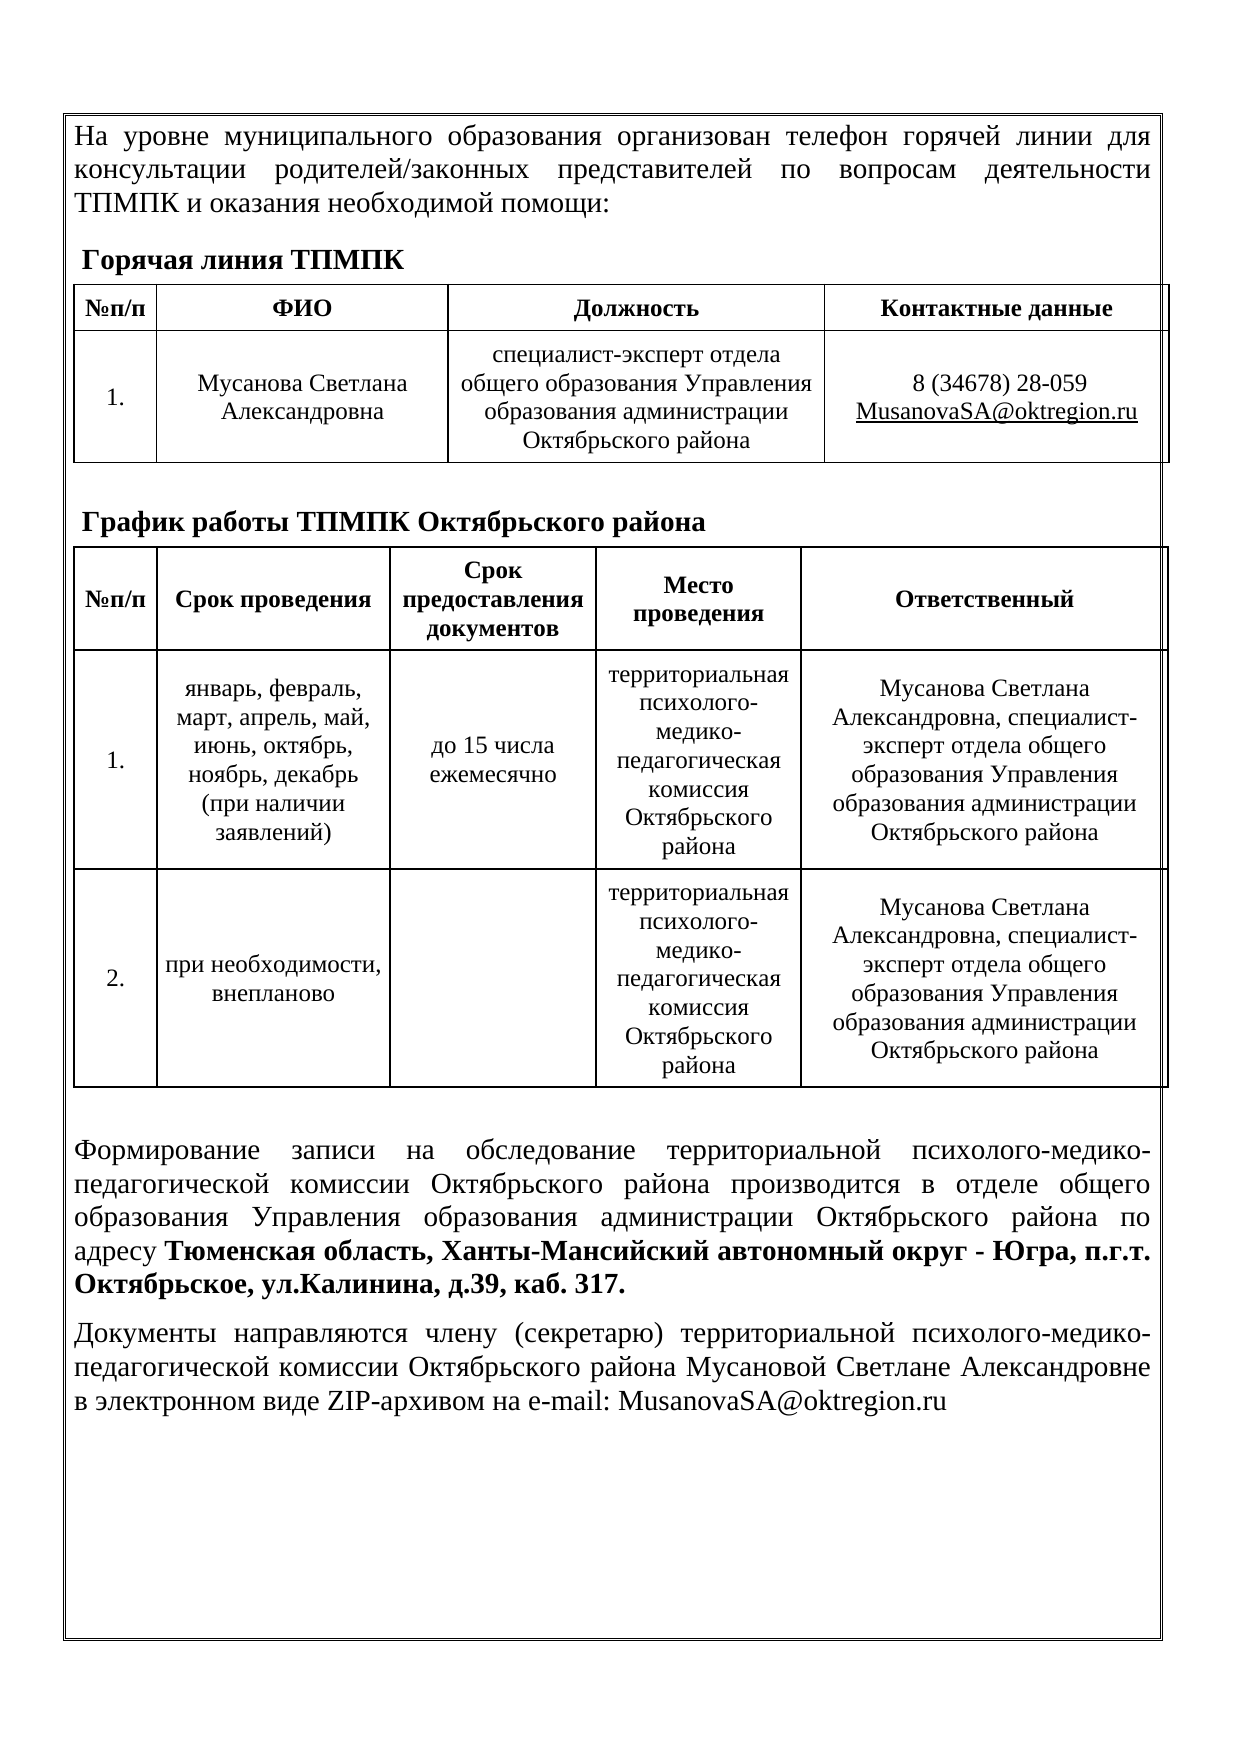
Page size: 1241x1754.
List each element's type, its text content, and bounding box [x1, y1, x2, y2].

text Формирование записи на обследование территориальной психолого-медико-педагогической комиссии Октябрьского района производится в отделе общего образования Управления образования администрации Октябрьского района по адресу Тюменская область, Ханты-Мансийский автономный округ - Югра, п.г.т. Октябрьское, ул.Калинина, д.39, каб. 317. [74, 1132, 1152, 1300]
table_header Горячая линия ТПМПК [74, 234, 1160, 283]
table_cell №п/п [75, 548, 156, 649]
table_cell территориальная психолого-медико-педагогическая комиссия Октябрьского района [597, 651, 800, 868]
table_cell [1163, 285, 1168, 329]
table_cell ФИО [157, 285, 447, 329]
table_cell январь, февраль, март, апрель, май, июнь, октябрь, ноябрь, декабрь (при наличии заявлений) [158, 651, 389, 868]
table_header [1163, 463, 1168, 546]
table_cell специалист-эксперт отдела общего образования Управления образования администрации Октябрьского района [449, 331, 824, 462]
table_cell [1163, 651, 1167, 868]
table_cell Срок проведения [158, 548, 389, 649]
table_header График работы ТПМПК Октябрьского района [74, 463, 1160, 546]
text Документы направляются члену (секретарю) территориальной психолого-медико-педагогической комиссии Октябрьского района Мусановой Светлане Александровне в электронном виде ZIP-архивом на e-mail: MusanovaSA@oktregion.ru [74, 1316, 1152, 1416]
table_cell Должность [449, 285, 824, 329]
table_cell Контактные данные [825, 285, 1160, 329]
table_cell №п/п [75, 285, 156, 329]
table_cell 2. [75, 870, 156, 1086]
text На уровне муниципального образования организован телефон горячей линии для консультации родителей/законных представителей по вопросам деятельности ТПМПК и оказания необходимой помощи: [74, 118, 1152, 219]
table_cell Мусанова Светлана Александровна, специалист-эксперт отдела общего образования Управления образования администрации Октябрьского района [802, 651, 1160, 868]
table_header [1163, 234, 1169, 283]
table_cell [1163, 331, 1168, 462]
table_cell [391, 870, 595, 1086]
table_cell 1. [75, 331, 156, 462]
table_cell Срок предоставления документов [391, 548, 595, 649]
table_cell 1. [75, 651, 156, 868]
table_cell при необходимости, внепланово [158, 870, 389, 1086]
table_cell 8 (34678) 28-059 MusanovaSA@oktregion.ru [825, 331, 1160, 462]
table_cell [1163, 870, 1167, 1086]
table_cell территориальная психолого-медико-педагогическая комиссия Октябрьского района [597, 870, 800, 1086]
table_cell Место проведения [597, 548, 800, 649]
table_cell до 15 числа ежемесячно [391, 651, 595, 868]
table_cell Мусанова Светлана Александровна, специалист-эксперт отдела общего образования Управления образования администрации Октябрьского района [802, 870, 1160, 1086]
table_cell Мусанова Светлана Александровна [157, 331, 447, 462]
table_cell Ответственный [802, 548, 1160, 649]
